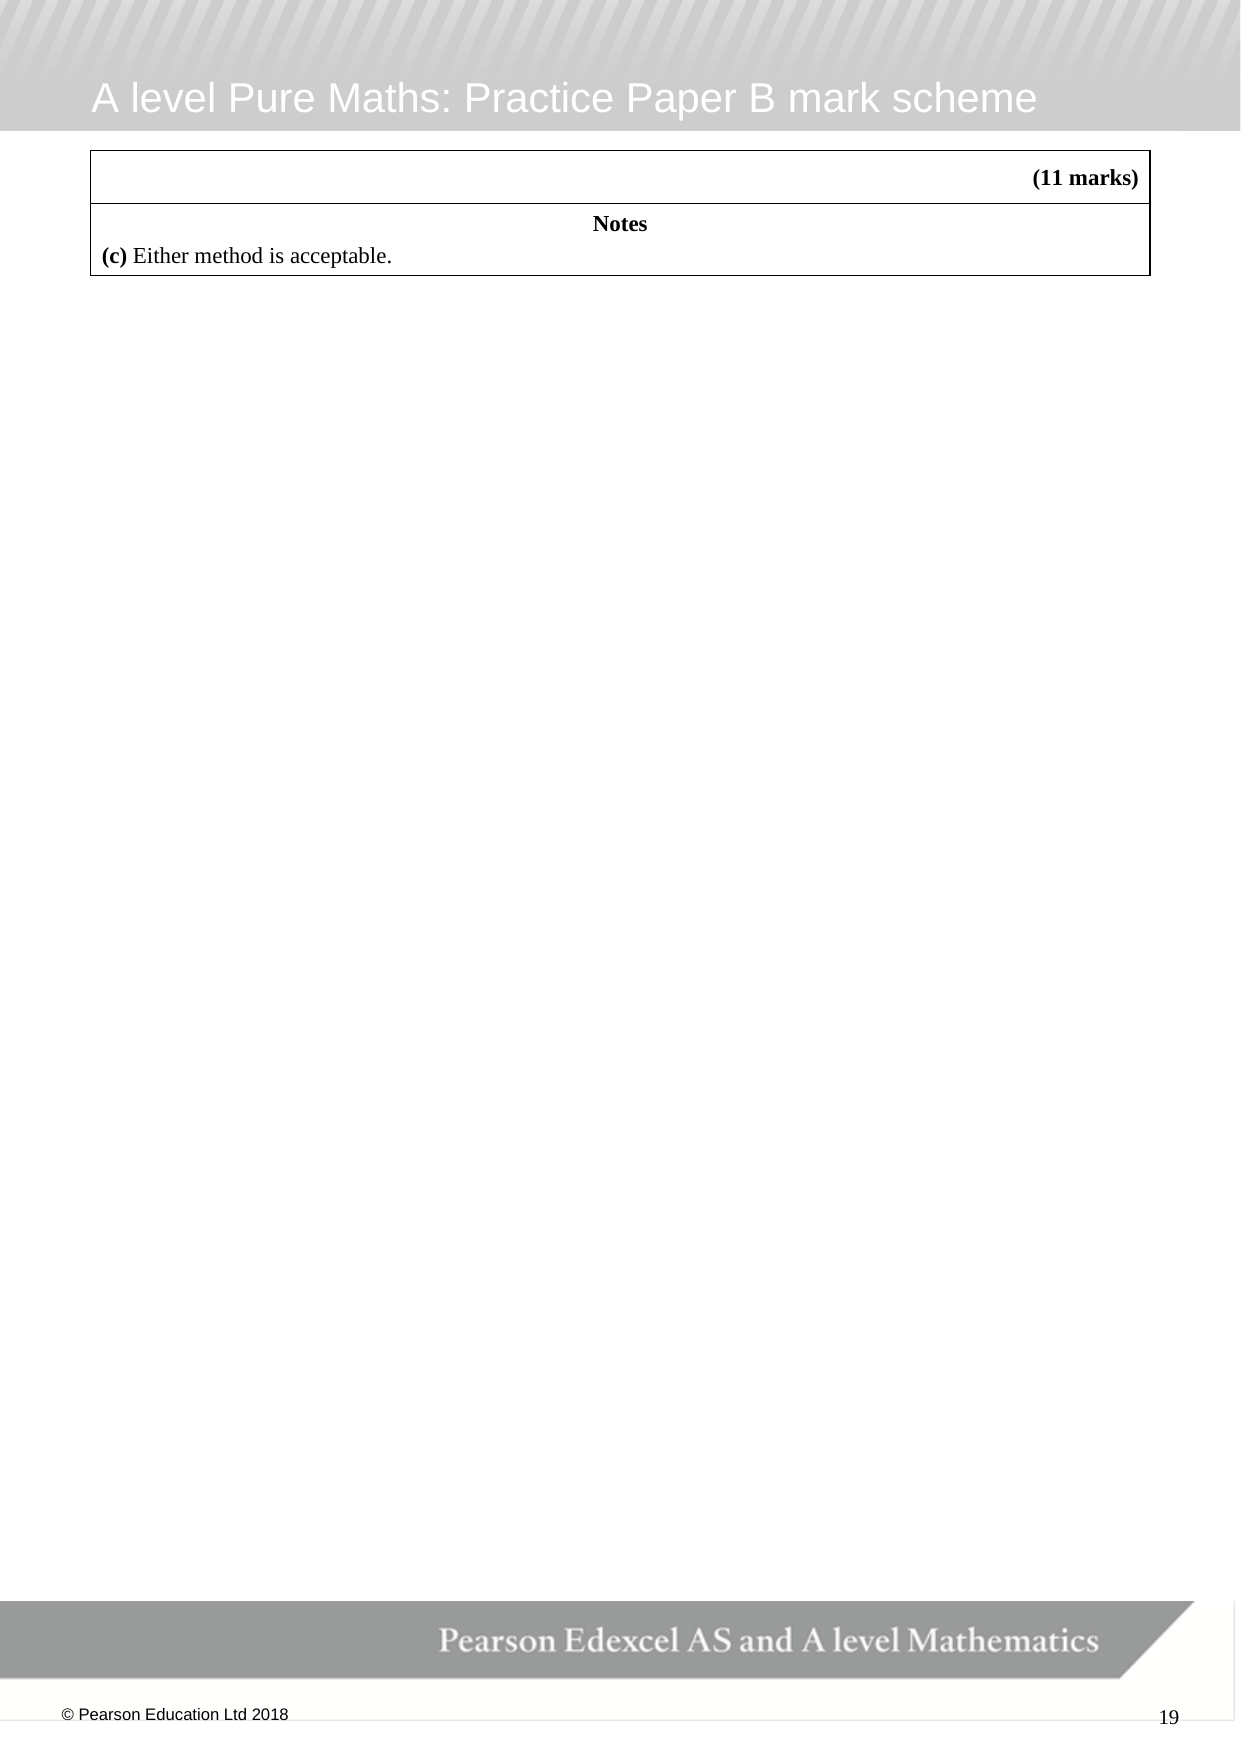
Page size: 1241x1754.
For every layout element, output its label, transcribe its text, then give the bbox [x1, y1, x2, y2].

picture [0, 1601, 1236, 1722]
table_cell Notes (c) Either method is acceptable. [91, 204, 1149, 275]
table_cell (11 marks) [91, 151, 1149, 202]
picture [0, 0, 1241, 131]
